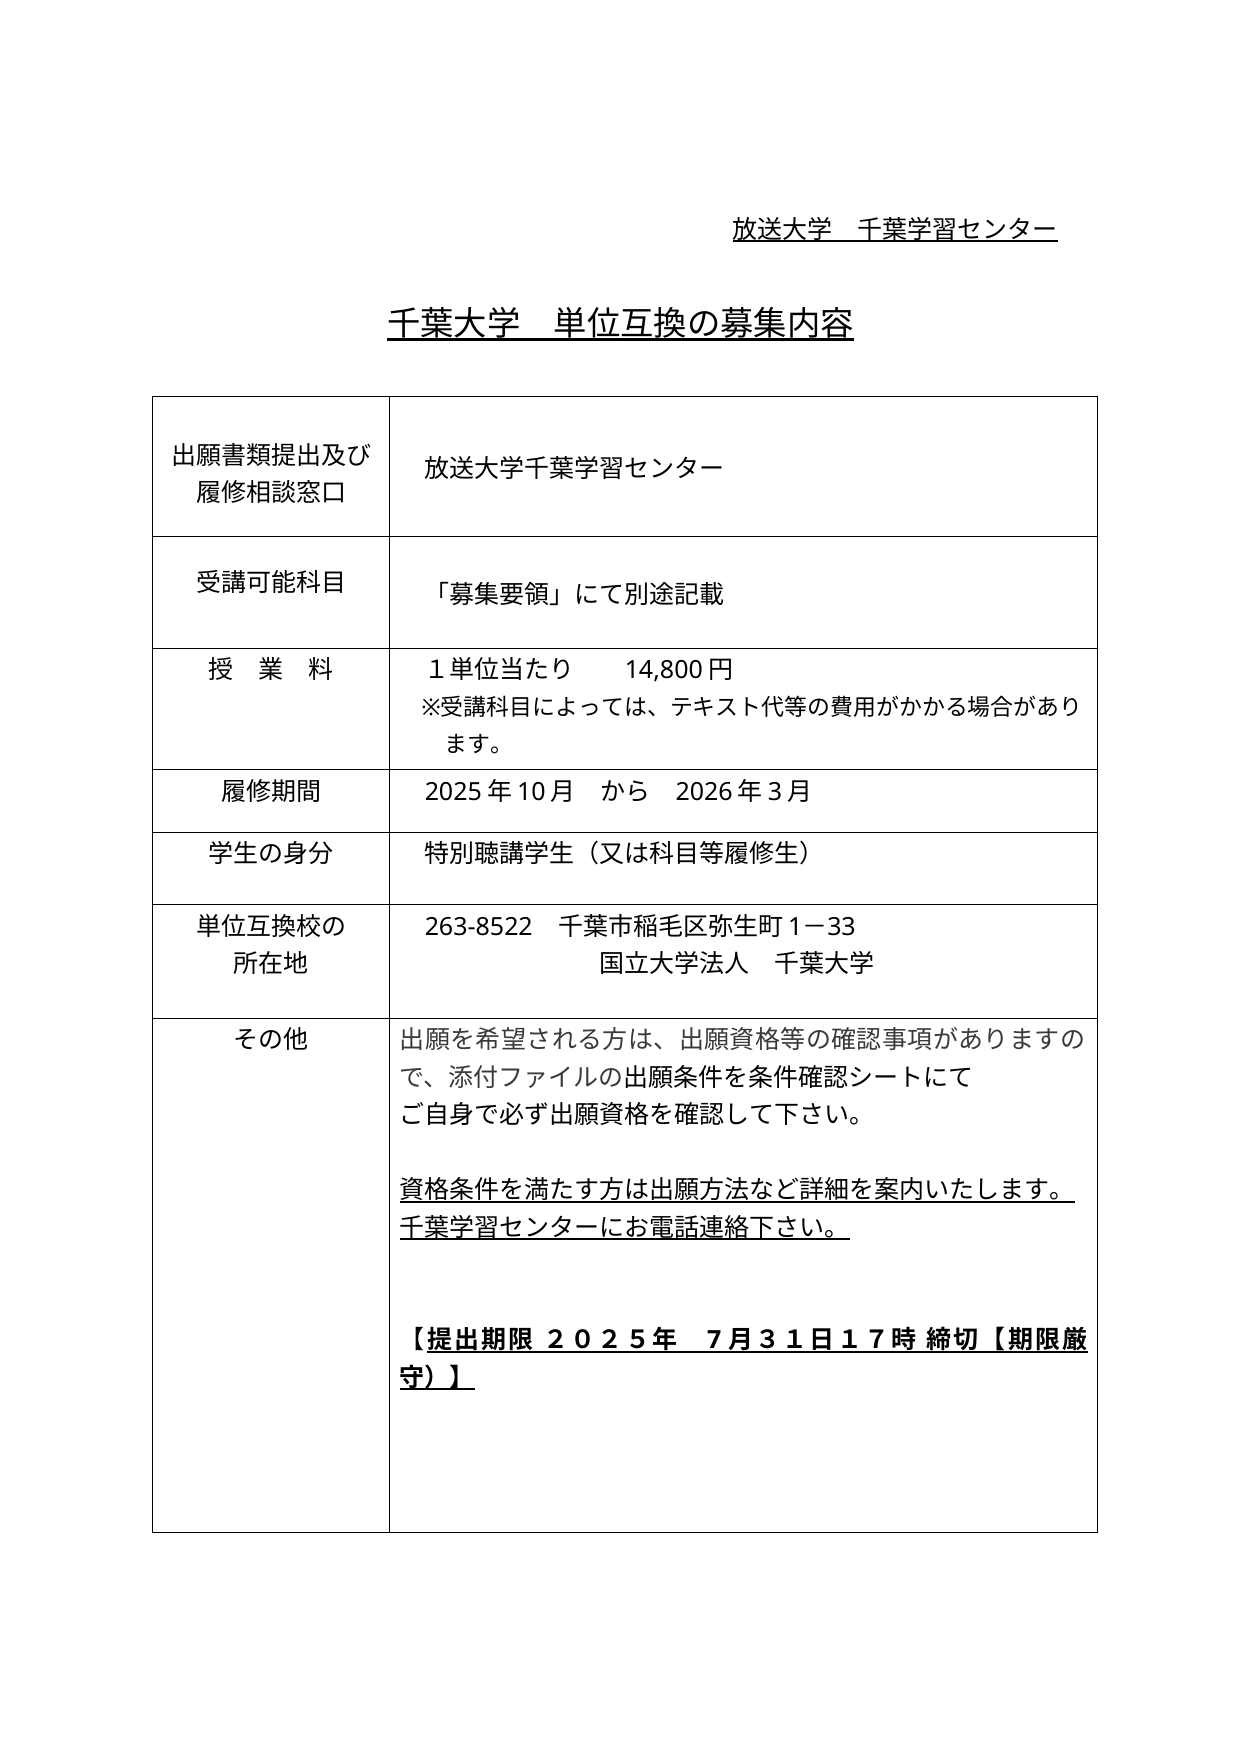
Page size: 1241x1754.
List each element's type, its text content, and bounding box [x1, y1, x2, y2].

text 千葉大学 単位互換の募集内容 [112, 284, 1128, 359]
table_cell 2025年10月 から 2026年3月 [390, 770, 1097, 832]
table_cell １単位当たり 14,800円 ※受講科目によっては、テキスト代等の費用がかかる場合があります。 [390, 649, 1097, 769]
table_cell 学生の身分 [153, 833, 389, 904]
table_cell 授 業 料 [153, 649, 389, 769]
table_cell 特別聴講学生（又は科目等履修生） [390, 833, 1097, 904]
table_cell 単位互換校の 所在地 [153, 905, 389, 1018]
table_cell 「募集要領」にて別途記載 [390, 537, 1097, 648]
table_cell 出願を希望される方は、出願資格等の確認事項がありますので、添付ファイルの出願条件を条件確認シートにて ご自身で必ず出願資格を確認して下さい。 資格条件を満たす方は出願方法など詳細を案内いたします。 千葉学習センターにお電話連絡下さい。 【提出期限 ２０２５年 7月３１日１７時 締切【期限厳守）】 [390, 1019, 1097, 1532]
table_header 出願書類提出及び履修相談窓口 [153, 397, 389, 536]
table_header 放送大学千葉学習センター [390, 397, 1097, 536]
table_cell その他 [153, 1019, 389, 1532]
text 放送大学 千葉学習センター [112, 209, 1128, 246]
table_cell 受講可能科目 [153, 537, 389, 648]
table_cell 263-8522 千葉市稲毛区弥生町1－33 国立大学法人 千葉大学 [390, 905, 1097, 1018]
table_cell 履修期間 [153, 770, 389, 832]
